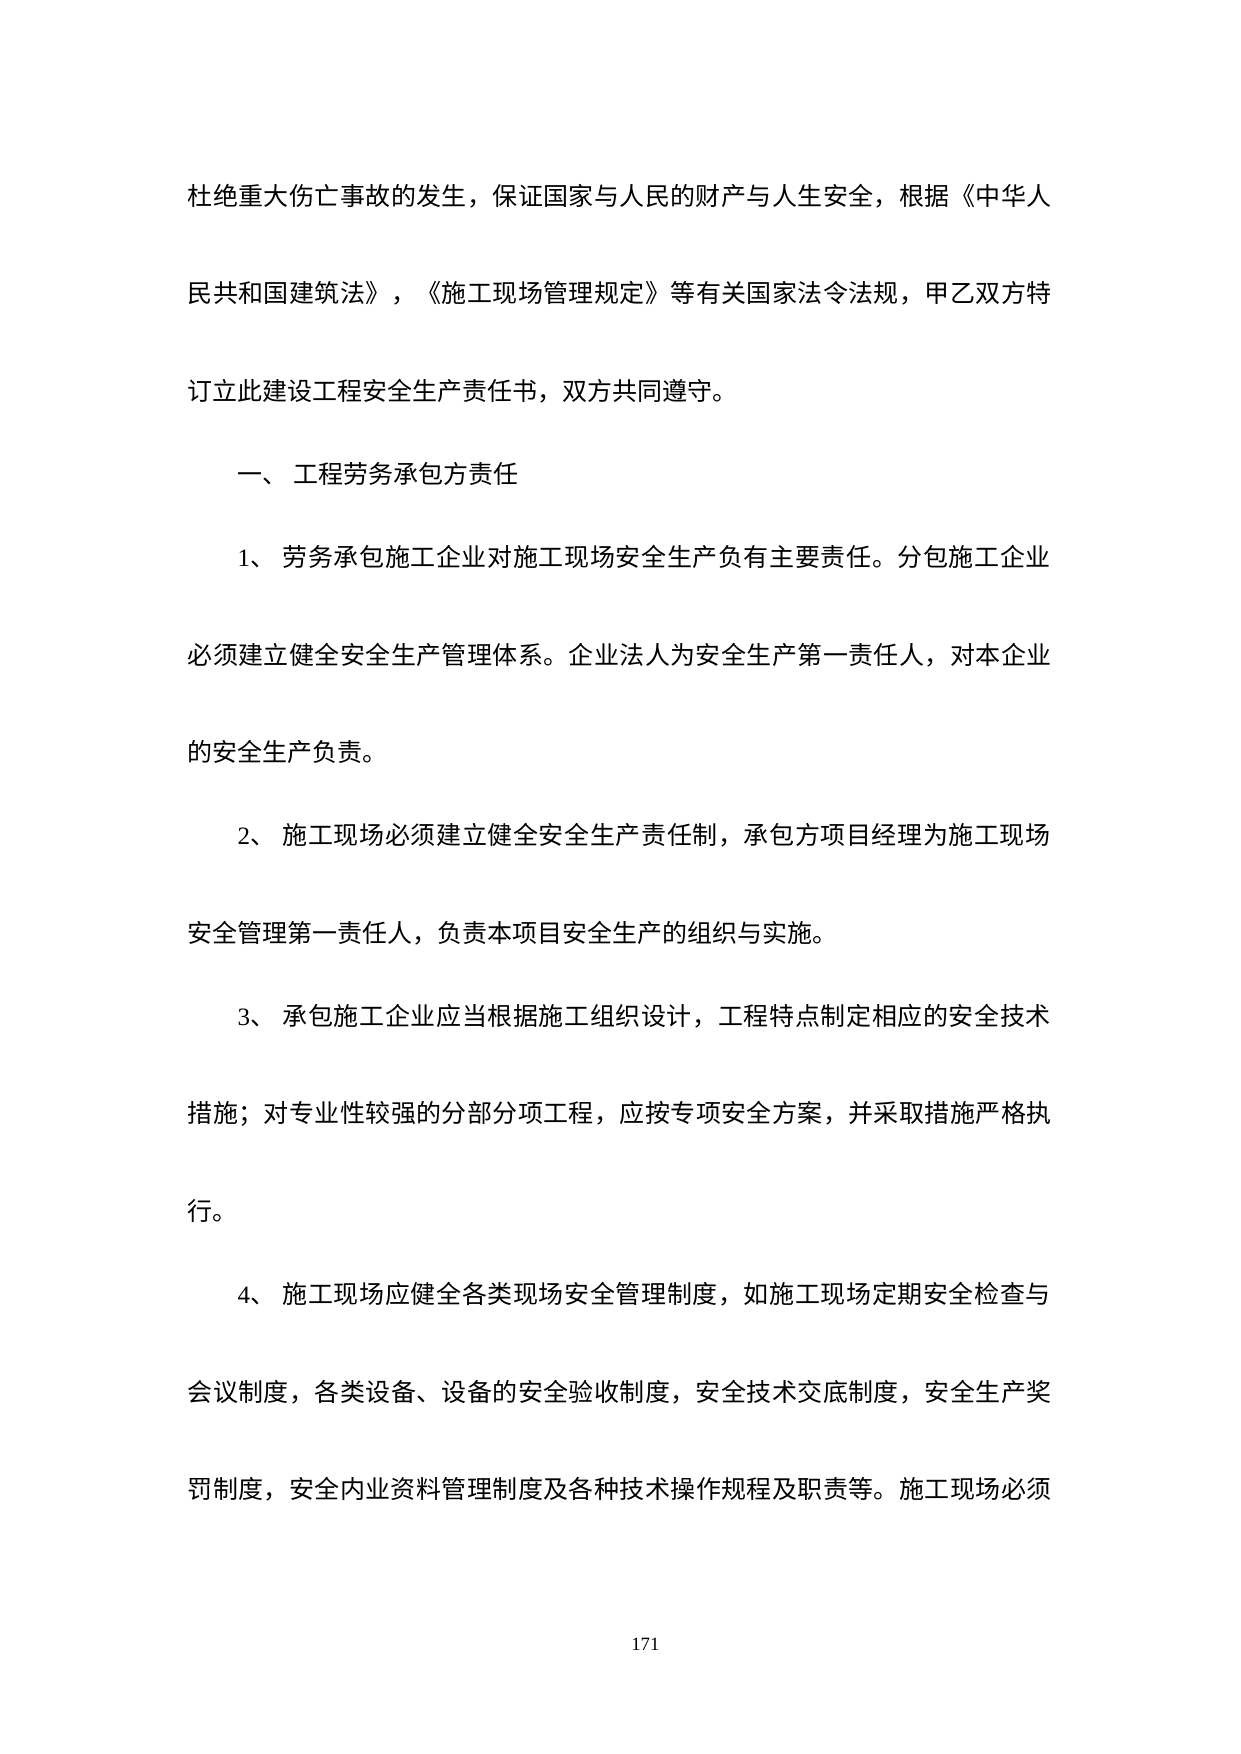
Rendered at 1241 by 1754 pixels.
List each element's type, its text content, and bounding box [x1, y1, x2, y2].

text 1、 劳务承包施工企业对施工现场安全生产负有主要责任。分包施工企业必须建立健全安全生产管理体系。企业法人为安全生产第一责任人，对本企业的安全生产负责。 [187, 523, 1053, 783]
text 2、 施工现场必须建立健全安全生产责任制，承包方项目经理为施工现场安全管理第一责任人，负责本项目安全生产的组织与实施。 [187, 801, 1053, 964]
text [187, 1260, 1053, 1520]
text 3、 承包施工企业应当根据施工组织设计，工程特点制定相应的安全技术措施；对专业性较强的分部分项工程，应按专项安全方案，并采取措施严格执行。 [187, 982, 1053, 1242]
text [187, 162, 1053, 422]
text 一、 工程劳务承包方责任 [187, 440, 1053, 505]
